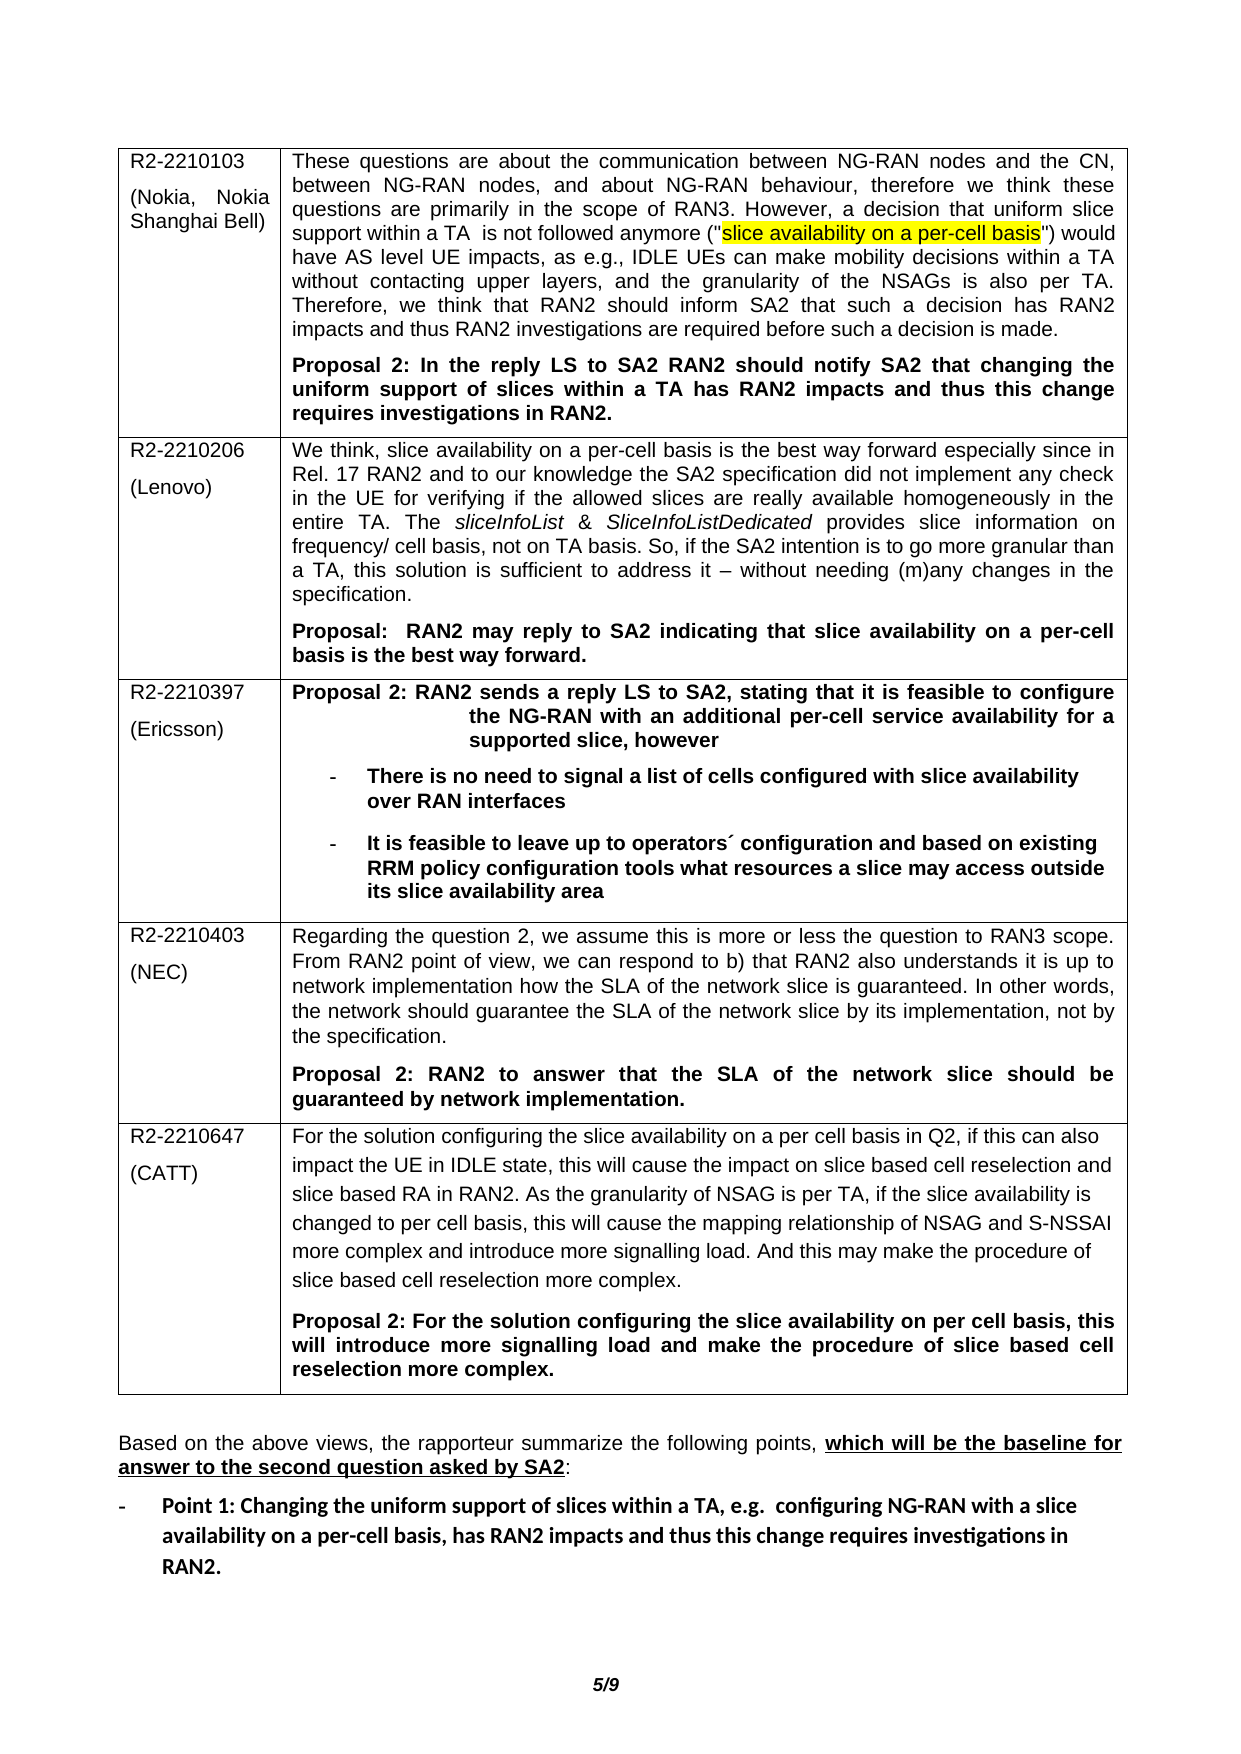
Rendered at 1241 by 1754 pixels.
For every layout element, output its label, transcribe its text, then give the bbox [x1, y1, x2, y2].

table_cell For the solution configuring the slice availability on a per cell basis in Q2, if this can also impact the UE in IDLE state, this will cause the impact on slice based cell reselection and slice based RA in RAN2. As the granularity of NSAG is per TA, if the slice availability is changed to per cell basis, this will cause the mapping relationship of NSAG and S-NSSAI more complex and introduce more signalling load. And this may make the procedure of slice based cell reselection more complex. Proposal 2: For the solution configuring the slice availability on per cell basis, this will introduce more signalling load and make the procedure of slice based cell reselection more complex. [281, 1124, 1127, 1393]
table_cell R2-2210397 (Ericsson) [119, 680, 280, 922]
list Point 1: Changing the uniform support of slices within a TA, e.g. configuring NG-RAN with a slice availability on a per-cell basis, has RAN2 impacts and thus this change requires investigations in RAN2. [118, 1491, 1122, 1580]
table_cell Proposal 2: RAN2 sends a reply LS to SA2, stating that it is feasible to configure the NG-RAN with an additional per-cell service availability for a supported slice, however There is no need to signal a list of cells configured with slice availability over RAN interfaces It is feasible to leave up to operators´ configuration and based on existing RRM policy configuration tools what resources a slice may access outside its slice availability area [281, 680, 1127, 922]
table_cell R2-2210206 (Lenovo) [119, 438, 280, 679]
table_cell These questions are about the communication between NG-RAN nodes and the CN, between NG-RAN nodes, and about NG-RAN behaviour, therefore we think these questions are primarily in the scope of RAN3. However, a decision that uniform slice support within a TA is not followed anymore ("slice availability on a per-cell basis") would have AS level UE impacts, as e.g., IDLE UEs can make mobility decisions within a TA without contacting upper layers, and the granularity of the NSAGs is also per TA. Therefore, we think that RAN2 should inform SA2 that such a decision has RAN2 impacts and thus RAN2 investigations are required before such a decision is made. Proposal 2: In the reply LS to SA2 RAN2 should notify SA2 that changing the uniform support of slices within a TA has RAN2 impacts and thus this change requires investigations in RAN2. [281, 149, 1127, 437]
table_cell Regarding the question 2, we assume this is more or less the question to RAN3 scope. From RAN2 point of view, we can respond to b) that RAN2 also understands it is up to network implementation how the SLA of the network slice is guaranteed. In other words, the network should guarantee the SLA of the network slice by its implementation, not by the specification. Proposal 2: RAN2 to answer that the SLA of the network slice should be guaranteed by network implementation. [281, 923, 1127, 1123]
table_cell We think, slice availability on a per-cell basis is the best way forward especially since in Rel. 17 RAN2 and to our knowledge the SA2 specification did not implement any check in the UE for verifying if the allowed slices are really available homogeneously in the entire TA. The sliceInfoList & SliceInfoListDedicated provides slice information on frequency/ cell basis, not on TA basis. So, if the SA2 intention is to go more granular than a TA, this solution is sufficient to address it – without needing (m)any changes in the specification. Proposal: RAN2 may reply to SA2 indicating that slice availability on a per-cell basis is the best way forward. [281, 438, 1127, 679]
table_cell R2-2210103 (Nokia, Nokia Shanghai Bell) [119, 149, 280, 437]
text Based on the above views, the rapporteur summarize the following points, which will be the baseline for answer to the second question asked by SA2: [118, 1431, 1122, 1479]
table_cell R2-2210647 (CATT) [119, 1124, 280, 1393]
table_cell R2-2210403 (NEC) [119, 923, 280, 1123]
